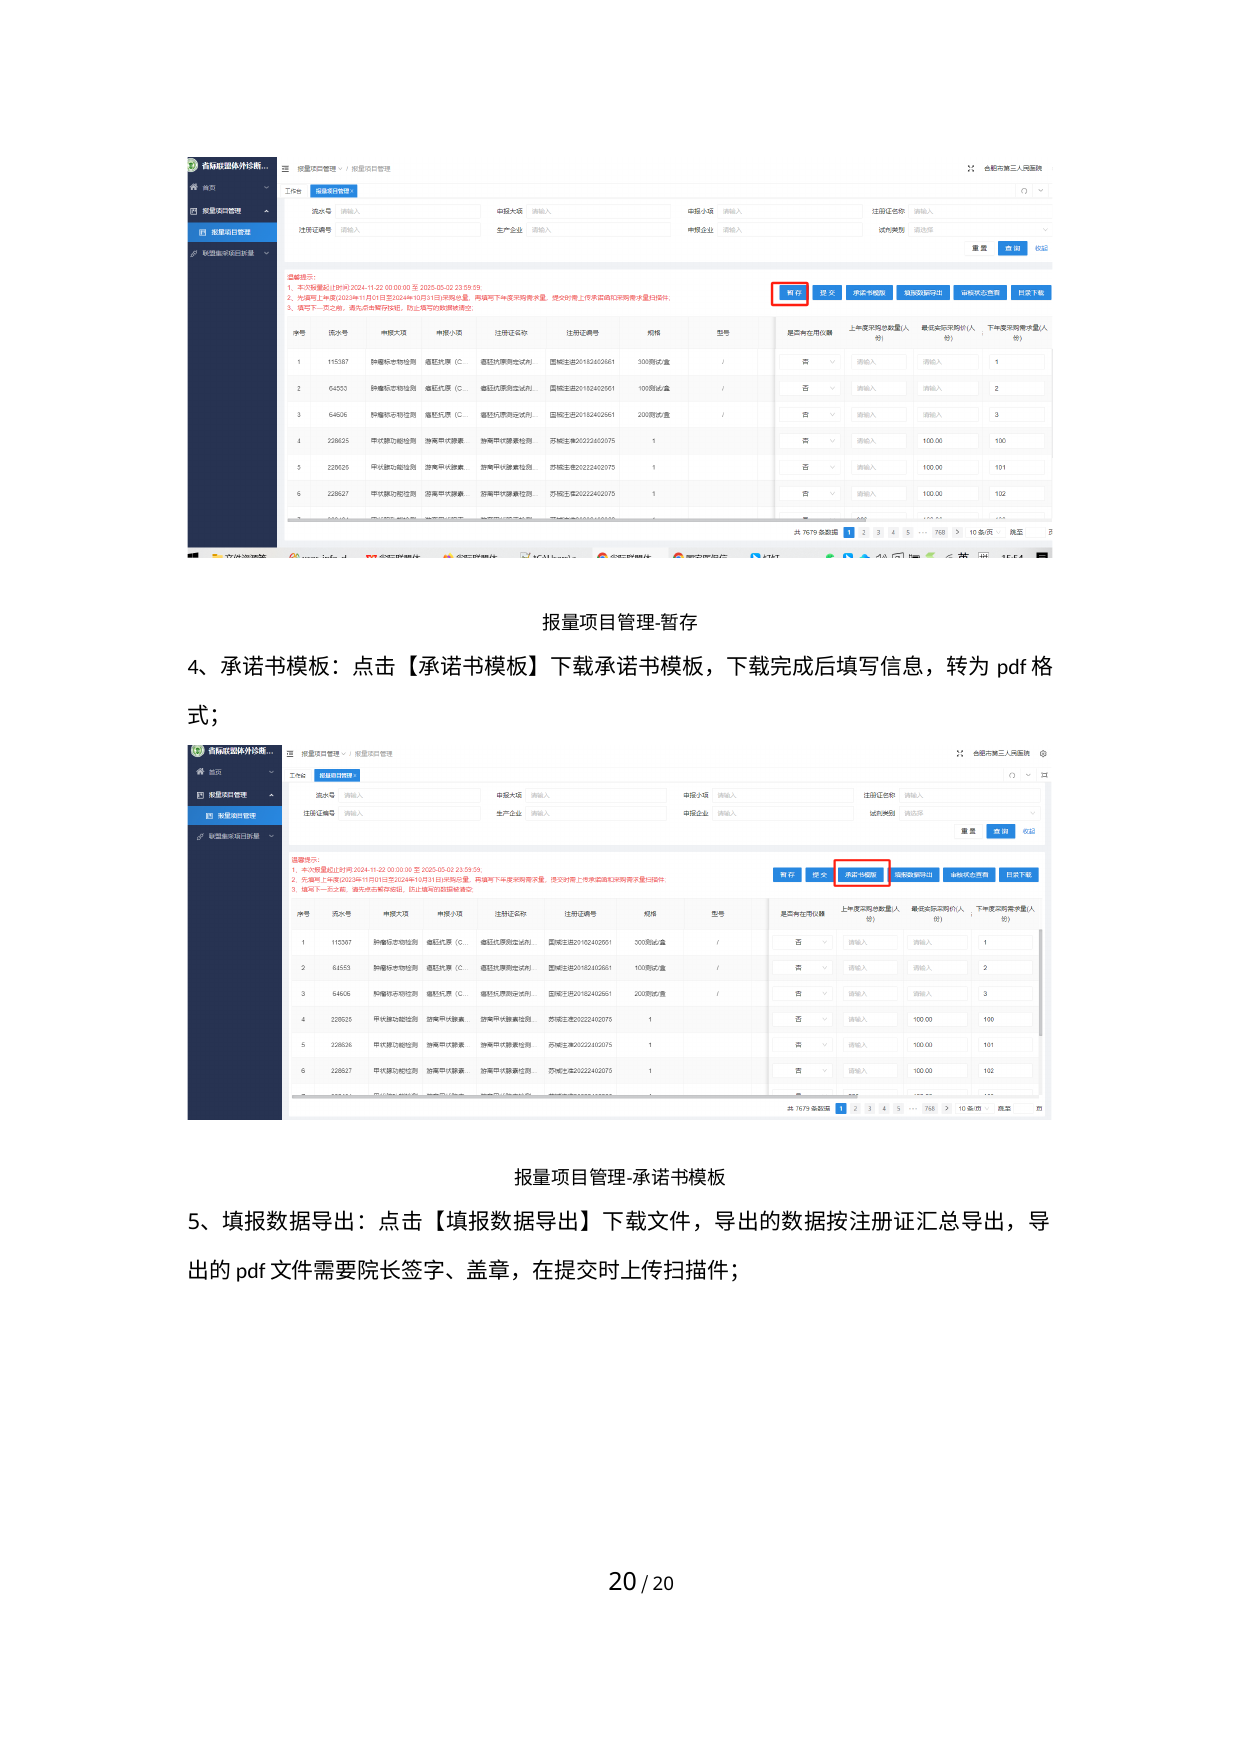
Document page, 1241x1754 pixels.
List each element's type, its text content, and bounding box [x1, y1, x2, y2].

picture [187, 157, 1053, 558]
list 填报数据导出：点击【填报数据导出】下载文件，导出的数据按注册证汇总导出，导出的pdf文件需要院长签字、盖章，在提交时上传扫描件； [187, 1204, 1053, 1285]
list 承诺书模板：点击【承诺书模板】下载承诺书模板，下载完成后填写信息，转为pdf格式； [187, 648, 1053, 730]
picture [187, 745, 1052, 1120]
text 报量项目管理-承诺书模板 [187, 1163, 1053, 1190]
text 报量项目管理-暂存 [187, 608, 1053, 635]
